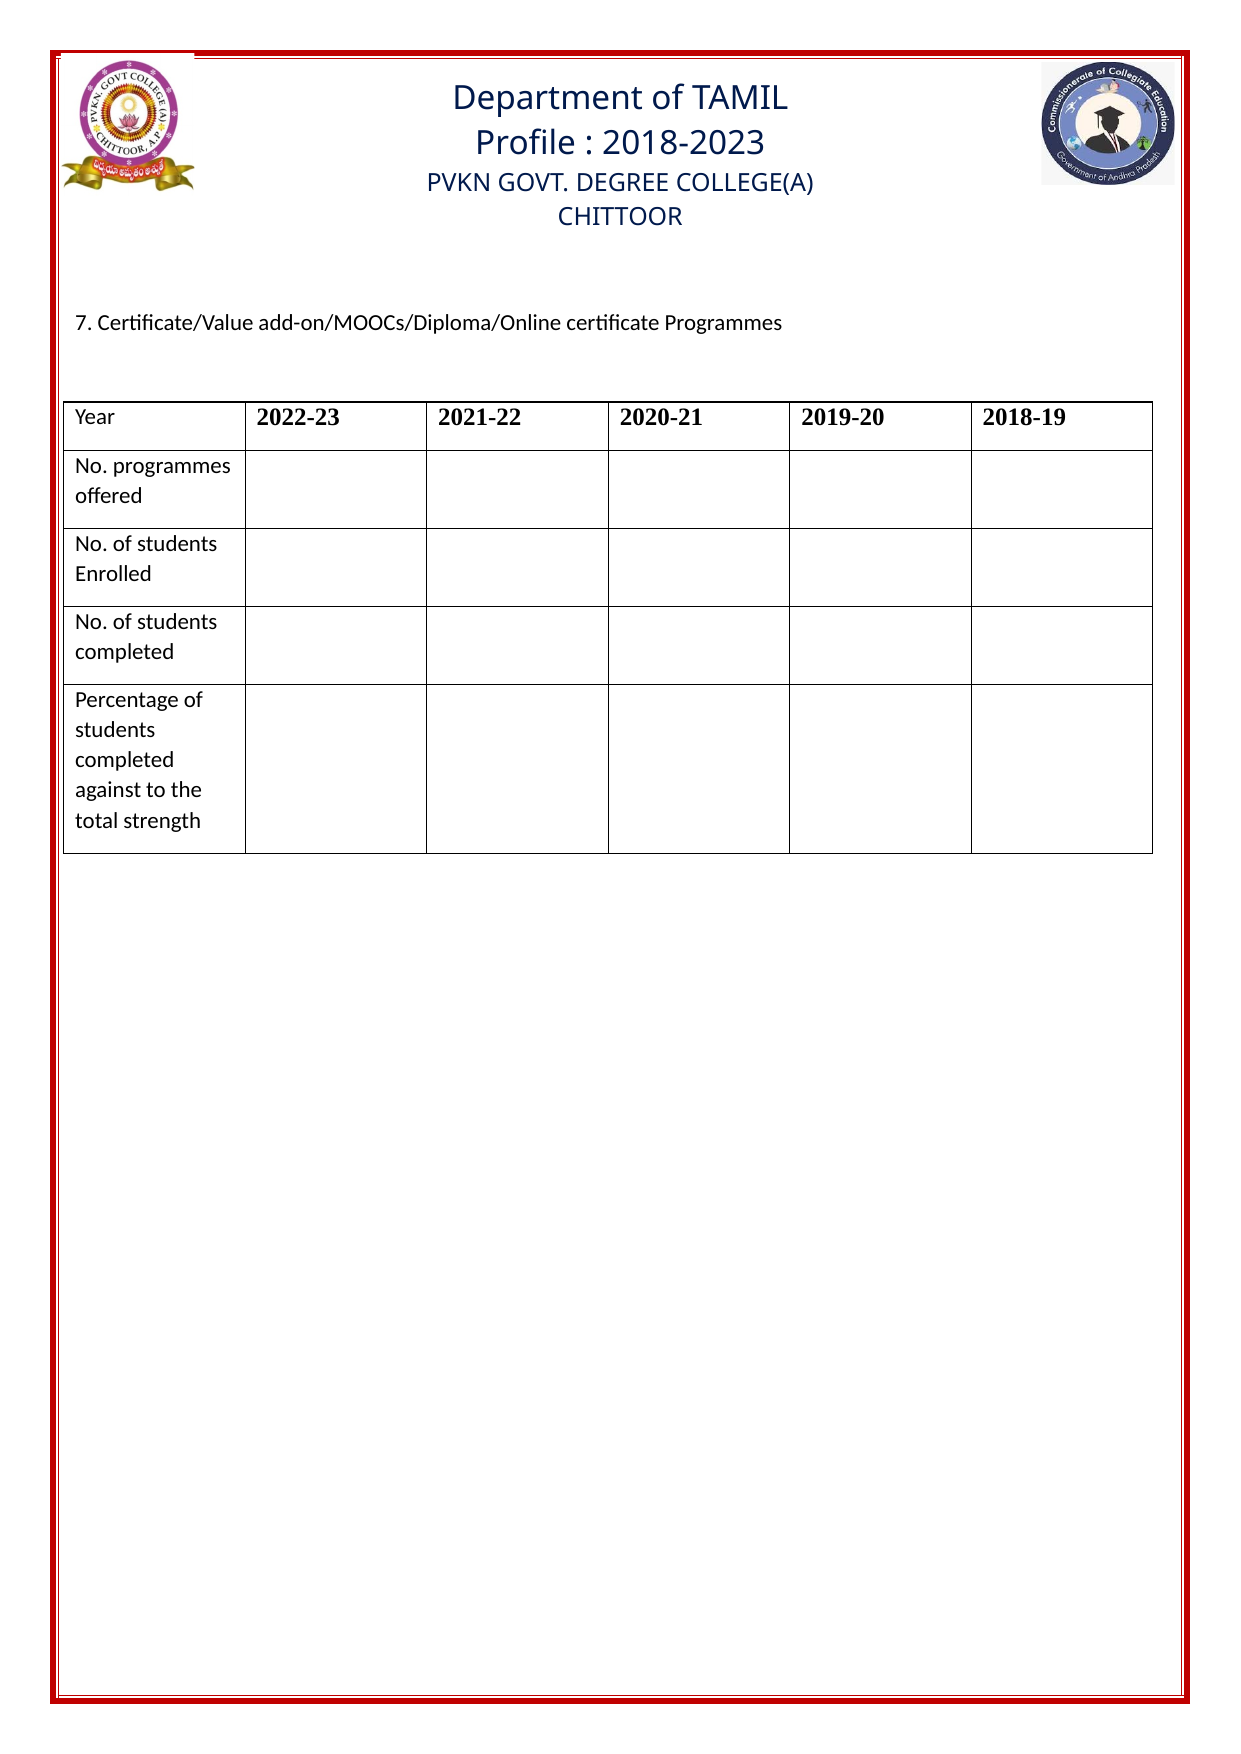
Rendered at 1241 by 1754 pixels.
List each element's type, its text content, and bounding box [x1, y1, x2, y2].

picture [60, 53, 199, 195]
table_cell [427, 451, 608, 528]
table_cell [427, 685, 608, 853]
table_cell [790, 451, 971, 528]
table_cell [427, 529, 608, 606]
table_header 2022-23 [246, 403, 426, 450]
picture [1041, 62, 1175, 185]
table_cell [790, 529, 971, 606]
table_cell [609, 529, 789, 606]
table_cell [790, 685, 971, 853]
table_cell No. of students Enrolled [64, 529, 245, 606]
table_header Year [64, 403, 245, 450]
table_cell [246, 451, 426, 528]
table_cell [972, 607, 1152, 684]
table_cell [972, 529, 1152, 606]
table_cell No. programmes offered [64, 451, 245, 528]
table_cell [790, 607, 971, 684]
text 7. Certificate/Value add-on/MOOCs/Diploma/Online certificate Programmes [75, 308, 1165, 336]
table_cell [972, 685, 1152, 853]
table_cell [246, 529, 426, 606]
table_cell [609, 451, 789, 528]
table_cell [246, 685, 426, 853]
table_cell Percentage of students completed against to the total strength [64, 685, 245, 853]
table_cell [609, 685, 789, 853]
table_header 2018-19 [972, 403, 1152, 450]
table_header 2021-22 [427, 403, 608, 450]
table_header 2020-21 [609, 403, 789, 450]
table_cell [246, 607, 426, 684]
table_cell [972, 451, 1152, 528]
table_header 2019-20 [790, 403, 971, 450]
table_cell [427, 607, 608, 684]
table_cell No. of students completed [64, 607, 245, 684]
table_cell [609, 607, 789, 684]
